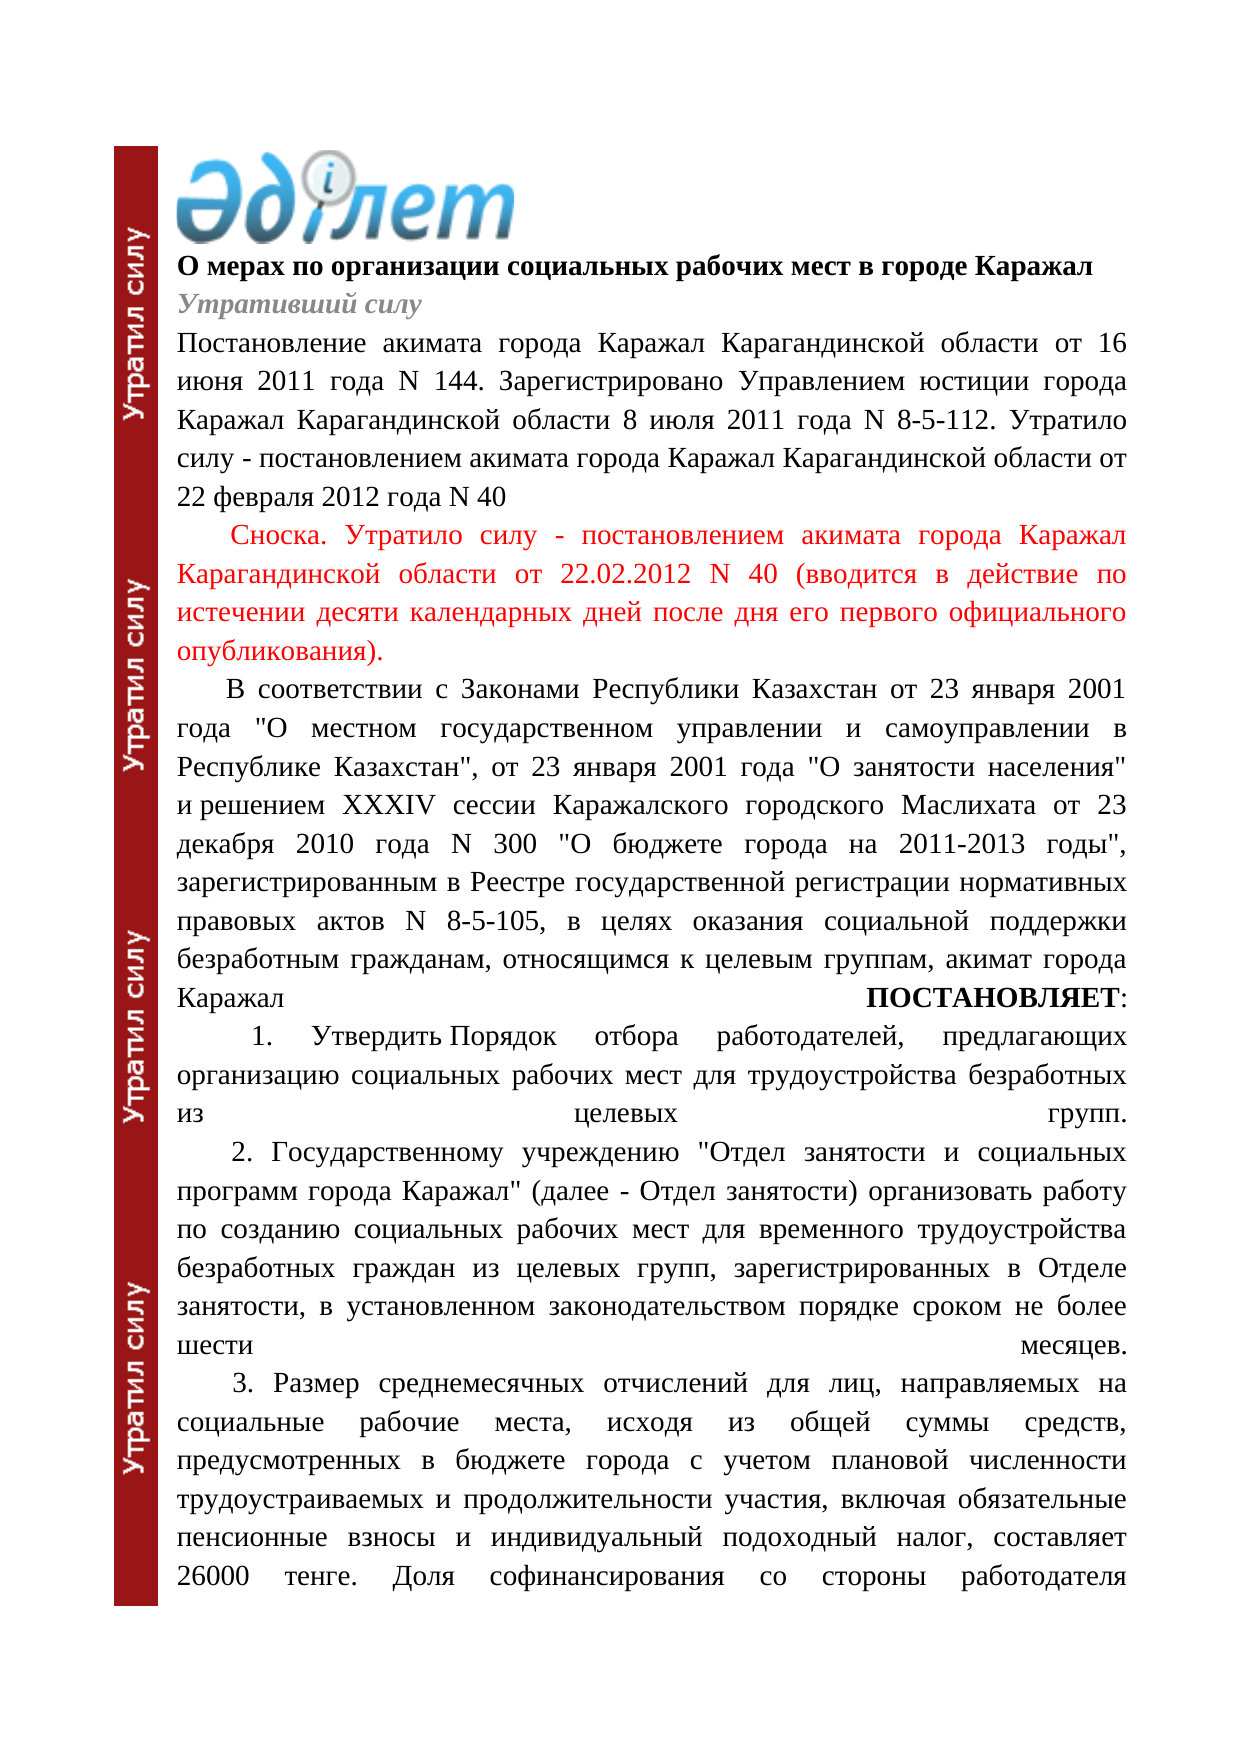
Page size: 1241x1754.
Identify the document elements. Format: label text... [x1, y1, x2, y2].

picture [114, 146, 158, 248]
picture [176, 150, 515, 244]
text Постановление акимата города Каражал Карагандинской области от 16 июня 2011 года N 144. Зарегистрировано Управлением юстиции города Каражал Карагандинской области 8 июля 2011 года N 8-5-112. Утратило силу - постановлением акимата города Каражал Карагандинской области от 22 февраля 2012 года N 40 [112, 325, 1128, 512]
text Сноска. Утратило силу - постановлением акимата города Каражал Карагандинской области от 22.02.2012 N 40 (вводится в действие по истечении десяти календарных дней после дня его первого официального опубликования). [112, 517, 1128, 667]
picture [114, 281, 158, 286]
text Утративший силу [112, 286, 1128, 320]
picture [114, 667, 158, 672]
picture [114, 320, 158, 325]
picture [114, 512, 158, 517]
text О мерах по организации социальных рабочих мест в городе Каражал [112, 248, 1128, 281]
picture [114, 1592, 158, 1606]
